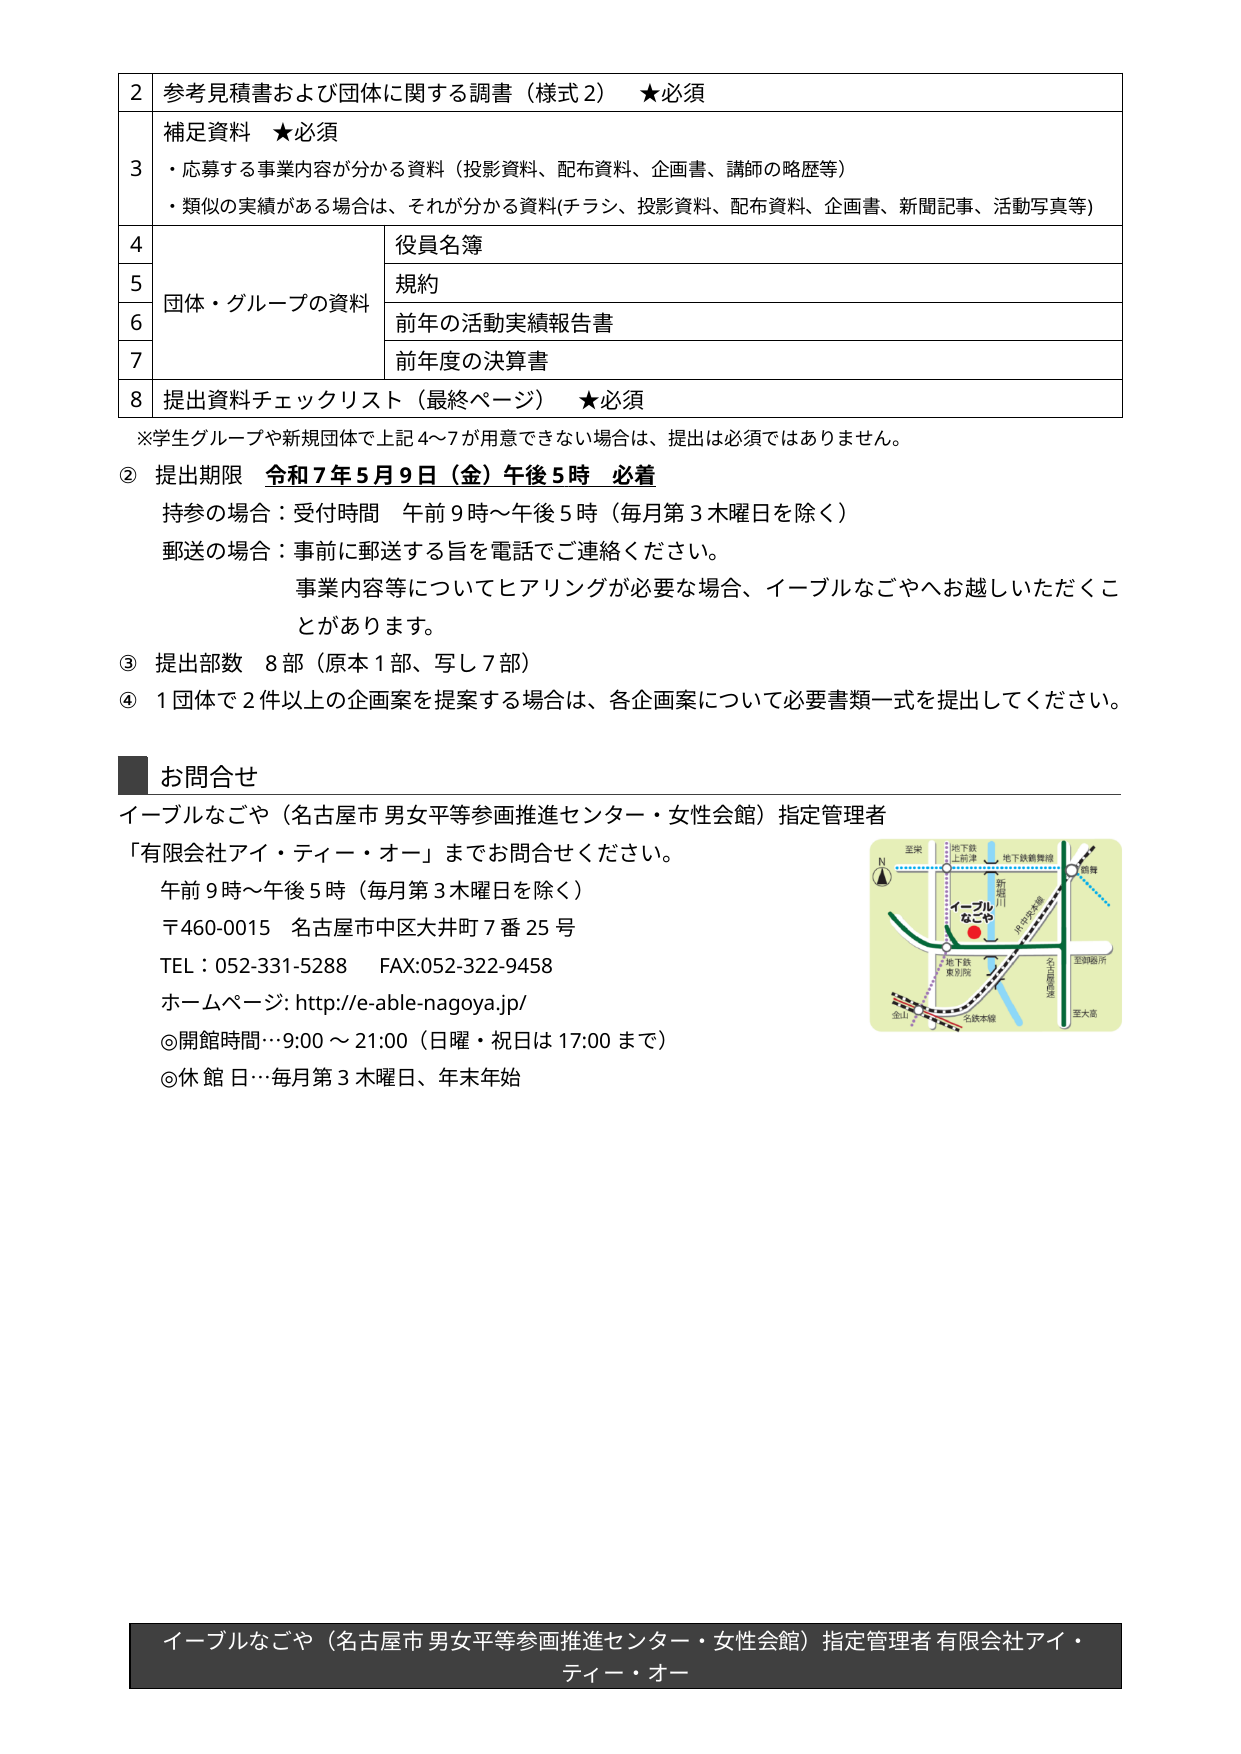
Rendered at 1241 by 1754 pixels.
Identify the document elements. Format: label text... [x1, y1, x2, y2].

table_cell 7 [119, 341, 152, 379]
table_cell 5 [119, 264, 152, 302]
table_cell 補足資料 ★必須 ・応募する事業内容が分かる資料（投影資料、配布資料、企画書、講師の略歴等） ・類似の実績がある場合は、それが分かる資料(チラシ、投影資料、配布資料、企画書、新聞記事、活動写真等) [153, 112, 1122, 224]
table_cell 6 [119, 303, 152, 340]
text 持参の場合：受付時間 午前9時～午後5時（毎月第3木曜日を除く） [118, 493, 1122, 531]
text 午前9時～午後5時（毎月第3木曜日を除く） [118, 870, 868, 908]
list 提出部数 8部（原本1部、写し7部） [118, 643, 1122, 681]
text TEL：052-331-5288 FAX:052-322-9458 [118, 945, 868, 983]
table_cell 団体・グループの資料 [153, 226, 384, 379]
text 「有限会社アイ・ティー・オー」までお問合せください。 [118, 833, 1122, 870]
table_cell 規約 [385, 264, 1122, 302]
table_cell 8 [119, 380, 152, 417]
list 提出期限 令和7年5月9日（金）午後5時 必着 [118, 456, 1122, 493]
table_cell 4 [119, 226, 152, 263]
text ※学生グループや新規団体で上記4～7が用意できない場合は、提出は必須ではありません。 [118, 418, 1122, 456]
text 〒460-0015 名古屋市中区大井町7 番25 号 [118, 908, 868, 945]
text イーブルなごや（名古屋市 男女平等参画推進センター・女性会館）指定管理者 [118, 795, 1122, 833]
table_cell 3 [119, 112, 152, 224]
text ホームページ: http://e-able-nagoya.jp/ [118, 983, 868, 1020]
table_cell 前年度の決算書 [385, 341, 1122, 379]
text 事業内容等についてヒアリングが必要な場合、イーブルなごやへお越しいただくことがあります。 [295, 568, 1122, 643]
table_cell 役員名簿 [385, 226, 1122, 263]
text 郵送の場合：事前に郵送する旨を電話でご連絡ください。 [118, 531, 1122, 568]
table_cell 提出資料チェックリスト（最終ページ） ★必須 [153, 380, 1122, 417]
table_header [119, 757, 147, 794]
table_cell 参考見積書および団体に関する調書（様式2） ★必須 [153, 74, 1122, 111]
table_header お問合せ [148, 757, 1121, 794]
text ◎休 館 日…毎月第3 木曜日、年末年始 [118, 1058, 1122, 1095]
table_cell 2 [119, 74, 152, 111]
table_cell 前年の活動実績報告書 [385, 303, 1122, 340]
text ◎開館時間…9:00 ～ 21:00（日曜・祝日は17:00 まで） [118, 1020, 1122, 1058]
picture [868, 838, 1123, 1033]
list 1団体で2件以上の企画案を提案する場合は、各企画案について必要書類一式を提出してください。 [118, 681, 1122, 718]
